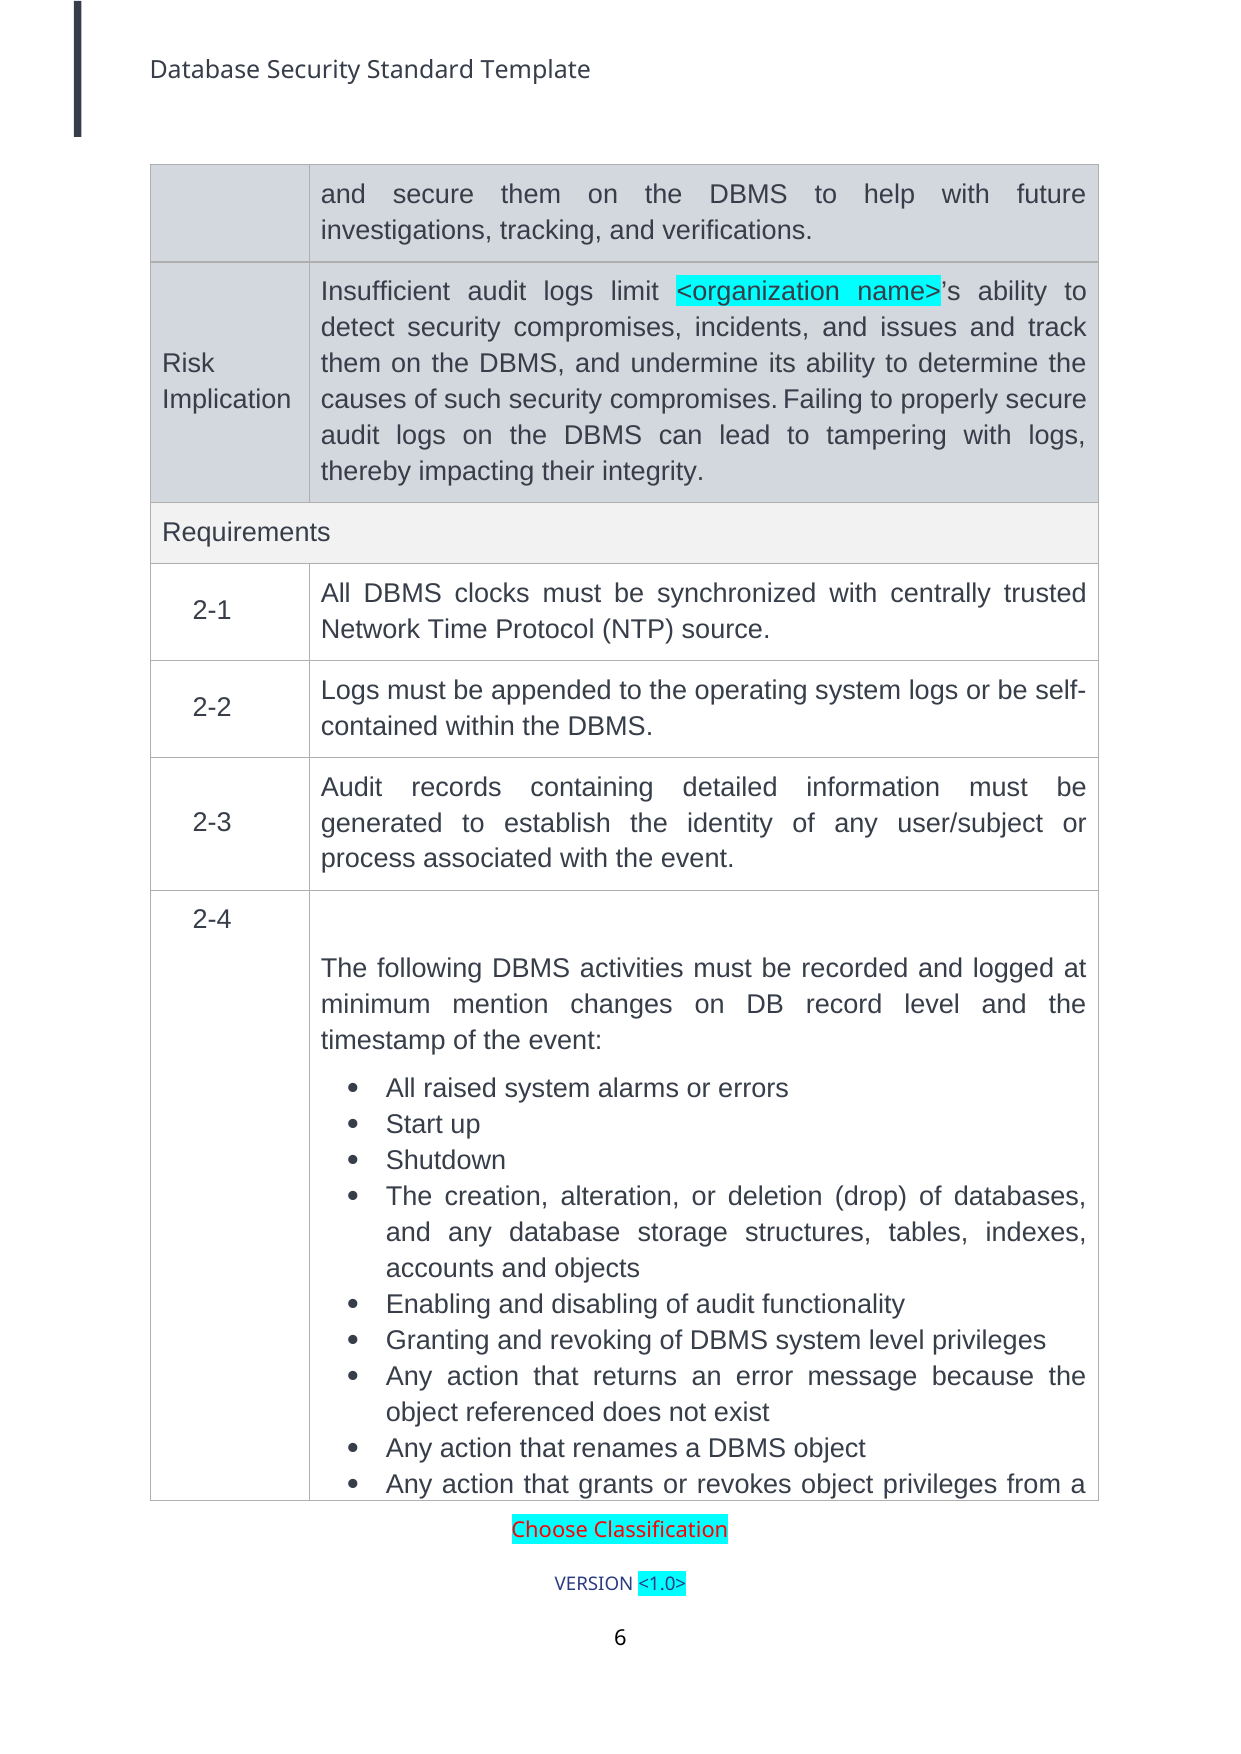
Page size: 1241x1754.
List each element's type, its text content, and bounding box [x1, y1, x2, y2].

table_cell Risk Implication [151, 263, 309, 502]
table_cell Requirements [151, 503, 1098, 563]
table_cell [151, 564, 309, 660]
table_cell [310, 891, 1098, 1500]
table_cell Insufficient audit logs limit <organization name>’s ability to detect security compromises, incidents, and issues and track them on the DBMS, and undermine its ability to determine the causes of such security compromises. Failing to properly secure audit logs on the DBMS can lead to tampering with logs, thereby impacting their integrity. [310, 263, 1098, 502]
table_cell [151, 758, 309, 890]
table_cell [151, 661, 309, 757]
table_cell [151, 891, 309, 1500]
table_cell Objective [151, 165, 309, 261]
table_cell Audit records containing detailed information must be generated to establish the identity of any user/subject or process associated with the event. [310, 758, 1098, 890]
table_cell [310, 165, 1098, 261]
table_cell Logs must be appended to the operating system logs or be self-contained within the DBMS. [310, 661, 1098, 757]
table_cell All DBMS clocks must be synchronized with centrally trusted Network Time Protocol (NTP) source. [310, 564, 1098, 660]
